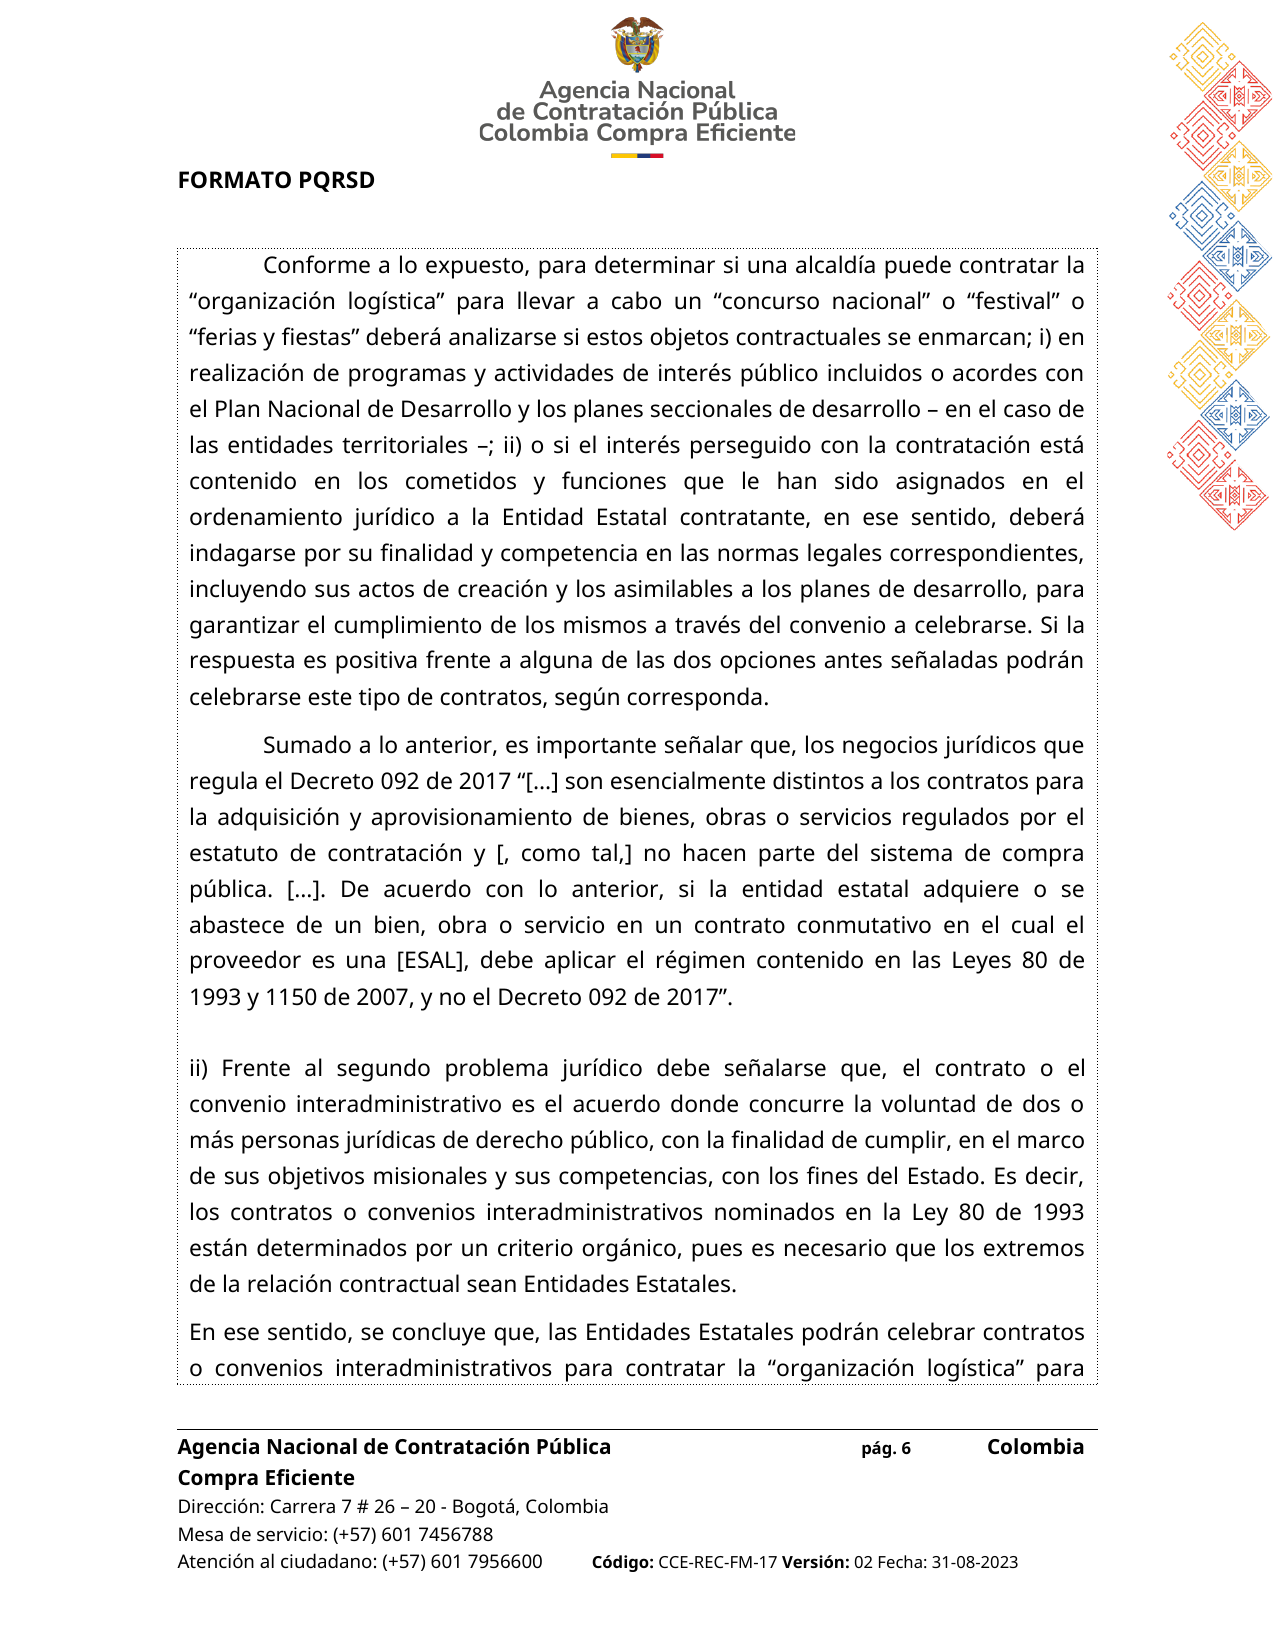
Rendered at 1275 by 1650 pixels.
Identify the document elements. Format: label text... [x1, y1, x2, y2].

picture [479, 17, 796, 158]
picture [1165, 22, 1272, 528]
